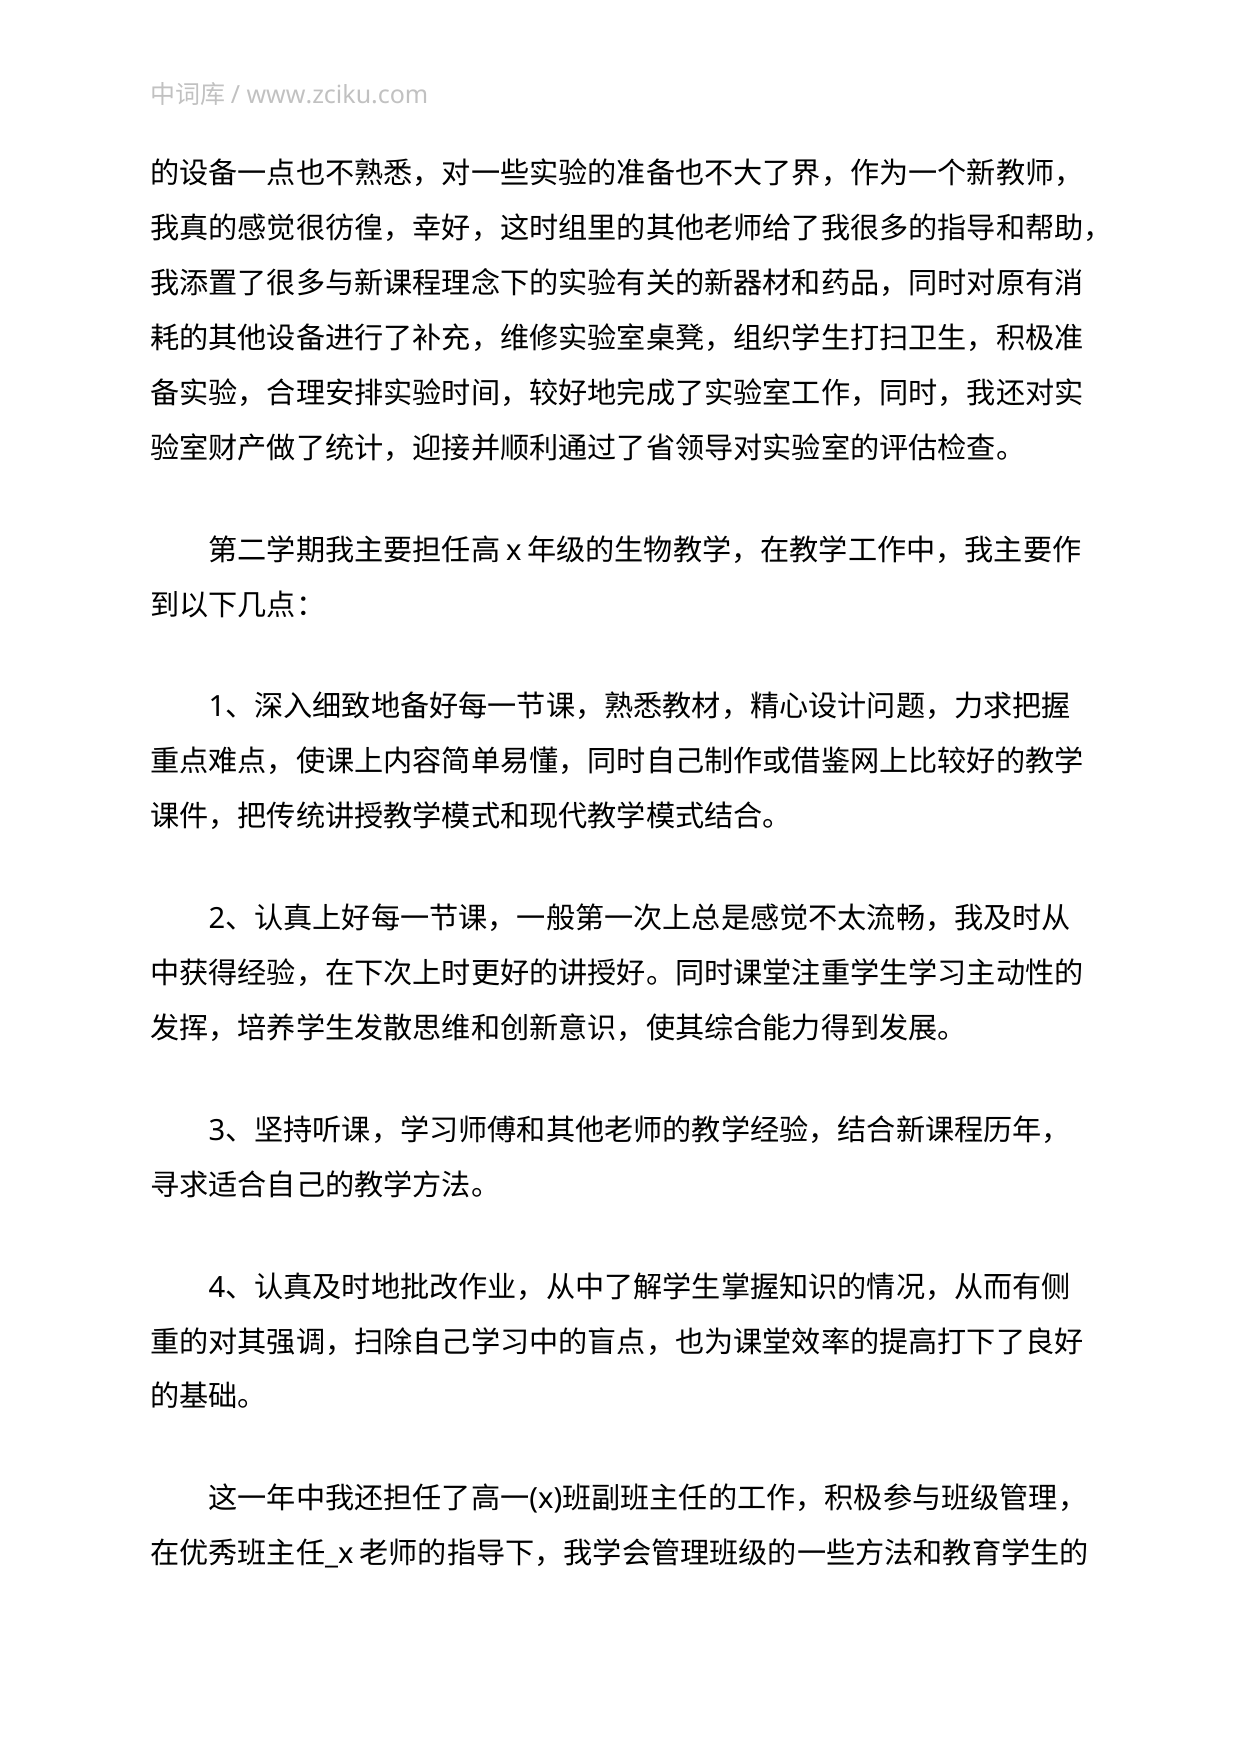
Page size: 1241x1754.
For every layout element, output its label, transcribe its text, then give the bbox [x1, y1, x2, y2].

text 第二学期我主要担任高x年级的生物教学，在教学工作中，我主要作到以下几点： [150, 526, 1090, 623]
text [150, 1475, 1090, 1572]
text 2、认真上好每一节课，一般第一次上总是感觉不太流畅，我及时从中获得经验，在下次上时更好的讲授好。同时课堂注重学生学习主动性的发挥，培养学生发散思维和创新意识，使其综合能力得到发展。 [150, 895, 1090, 1047]
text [150, 150, 1090, 467]
text 1、深入细致地备好每一节课，熟悉教材，精心设计问题，力求把握重点难点，使课上内容简单易懂，同时自己制作或借鉴网上比较好的教学课件，把传统讲授教学模式和现代教学模式结合。 [150, 683, 1090, 835]
text 3、坚持听课，学习师傅和其他老师的教学经验，结合新课程历年，寻求适合自己的教学方法。 [150, 1106, 1090, 1204]
text 4、认真及时地批改作业，从中了解学生掌握知识的情况，从而有侧重的对其强调，扫除自己学习中的盲点，也为课堂效率的提高打下了良好的基础。 [150, 1263, 1090, 1415]
